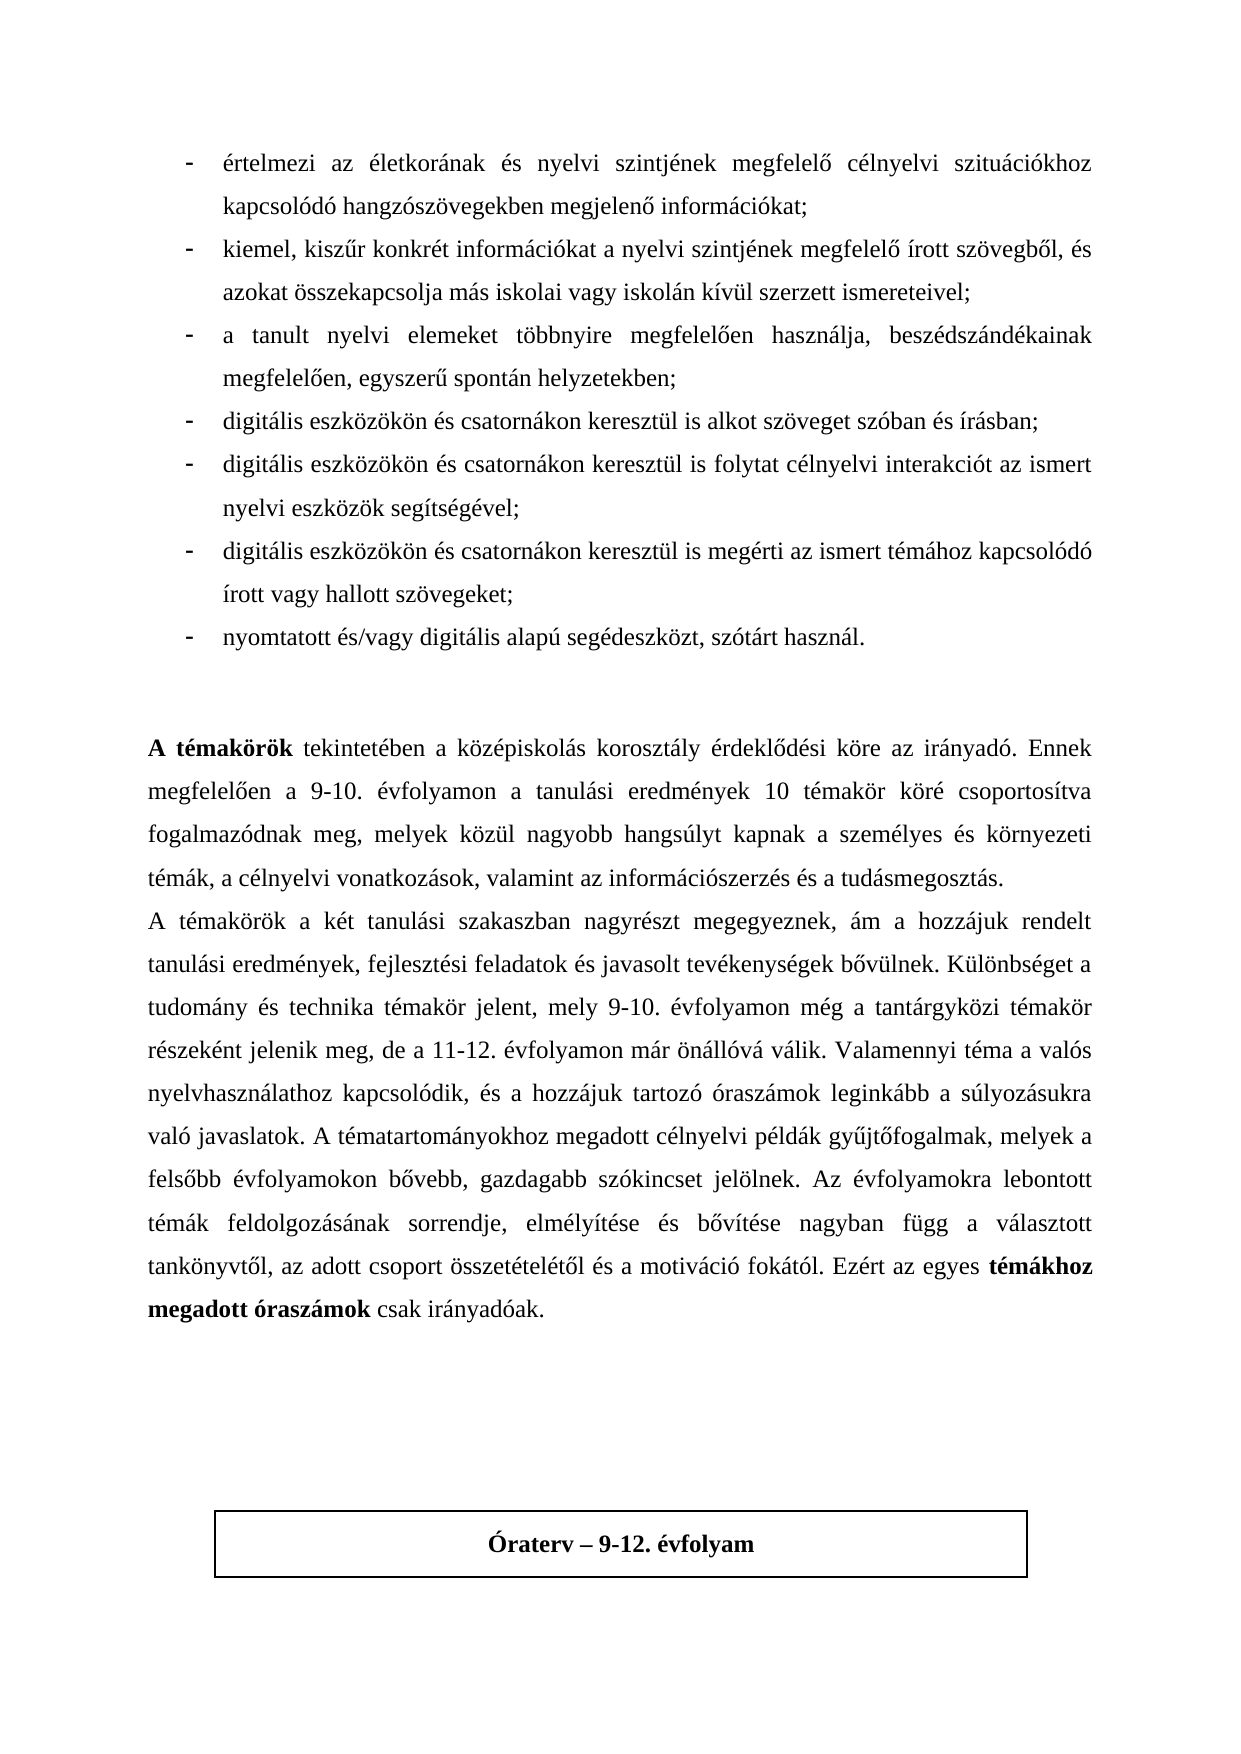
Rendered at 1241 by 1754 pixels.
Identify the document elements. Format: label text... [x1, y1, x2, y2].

text A témakörök a két tanulási szakaszban nagyrészt megegyeznek, ám a hozzájuk rendelt tanulási eredmények, fejlesztési feladatok és javasolt tevékenységek bővülnek. Különbséget a tudomány és technika témakör jelent, mely 9-10. évfolyamon még a tantárgyközi témakör részeként jelenik meg, de a 11-12. évfolyamon már önállóvá válik. Valamennyi téma a valós nyelvhasználathoz kapcsolódik, és a hozzájuk tartozó óraszámok leginkább a súlyozásukra való javaslatok. A tématartományokhoz megadott célnyelvi példák gyűjtőfogalmak, melyek a felsőbb évfolyamokon bővebb, gazdagabb szókincset jelölnek. Az évfolyamokra lebontott témák feldolgozásának sorrendje, elmélyítése és bővítése nagyban függ a választott tankönyvtől, az adott csoport összetételétől és a motiváció fokától. Ezért az egyes témákhoz megadott óraszámok csak irányadóak. [148, 906, 1093, 1323]
list értelmezi az életkorának és nyelvi szintjének megfelelő célnyelvi szituációkhoz kapcsolódó hangzószövegekben megjelenő információkat; [185, 148, 1093, 219]
list a tanult nyelvi elemeket többnyire megfelelően használja, beszédszándékainak megfelelően, egyszerű spontán helyzetekben; [185, 320, 1093, 392]
list digitális eszközökön és csatornákon keresztül is alkot szöveget szóban és írásban; [185, 406, 1093, 435]
text A témakörök tekintetében a középiskolás korosztály érdeklődési köre az irányadó. Ennek megfelelően a 9-10. évfolyamon a tanulási eredmények 10 témakör köré csoportosítva fogalmazódnak meg, melyek közül nagyobb hangsúlyt kapnak a személyes és környezeti témák, a célnyelvi vonatkozások, valamint az információszerzés és a tudásmegosztás. [148, 733, 1093, 891]
list digitális eszközökön és csatornákon keresztül is folytat célnyelvi interakciót az ismert nyelvi eszközök segítségével; [185, 449, 1093, 521]
list kiemel, kiszűr konkrét információkat a nyelvi szintjének megfelelő írott szövegből, és azokat összekapcsolja más iskolai vagy iskolán kívül szerzett ismereteivel; [185, 234, 1093, 306]
list nyomtatott és/vagy digitális alapú segédeszközt, szótárt használ. [185, 622, 1093, 651]
list digitális eszközökön és csatornákon keresztül is megérti az ismert témához kapcsolódó írott vagy hallott szövegeket; [185, 536, 1093, 608]
table_header Óraterv – 9-12. évfolyam [216, 1512, 1026, 1576]
